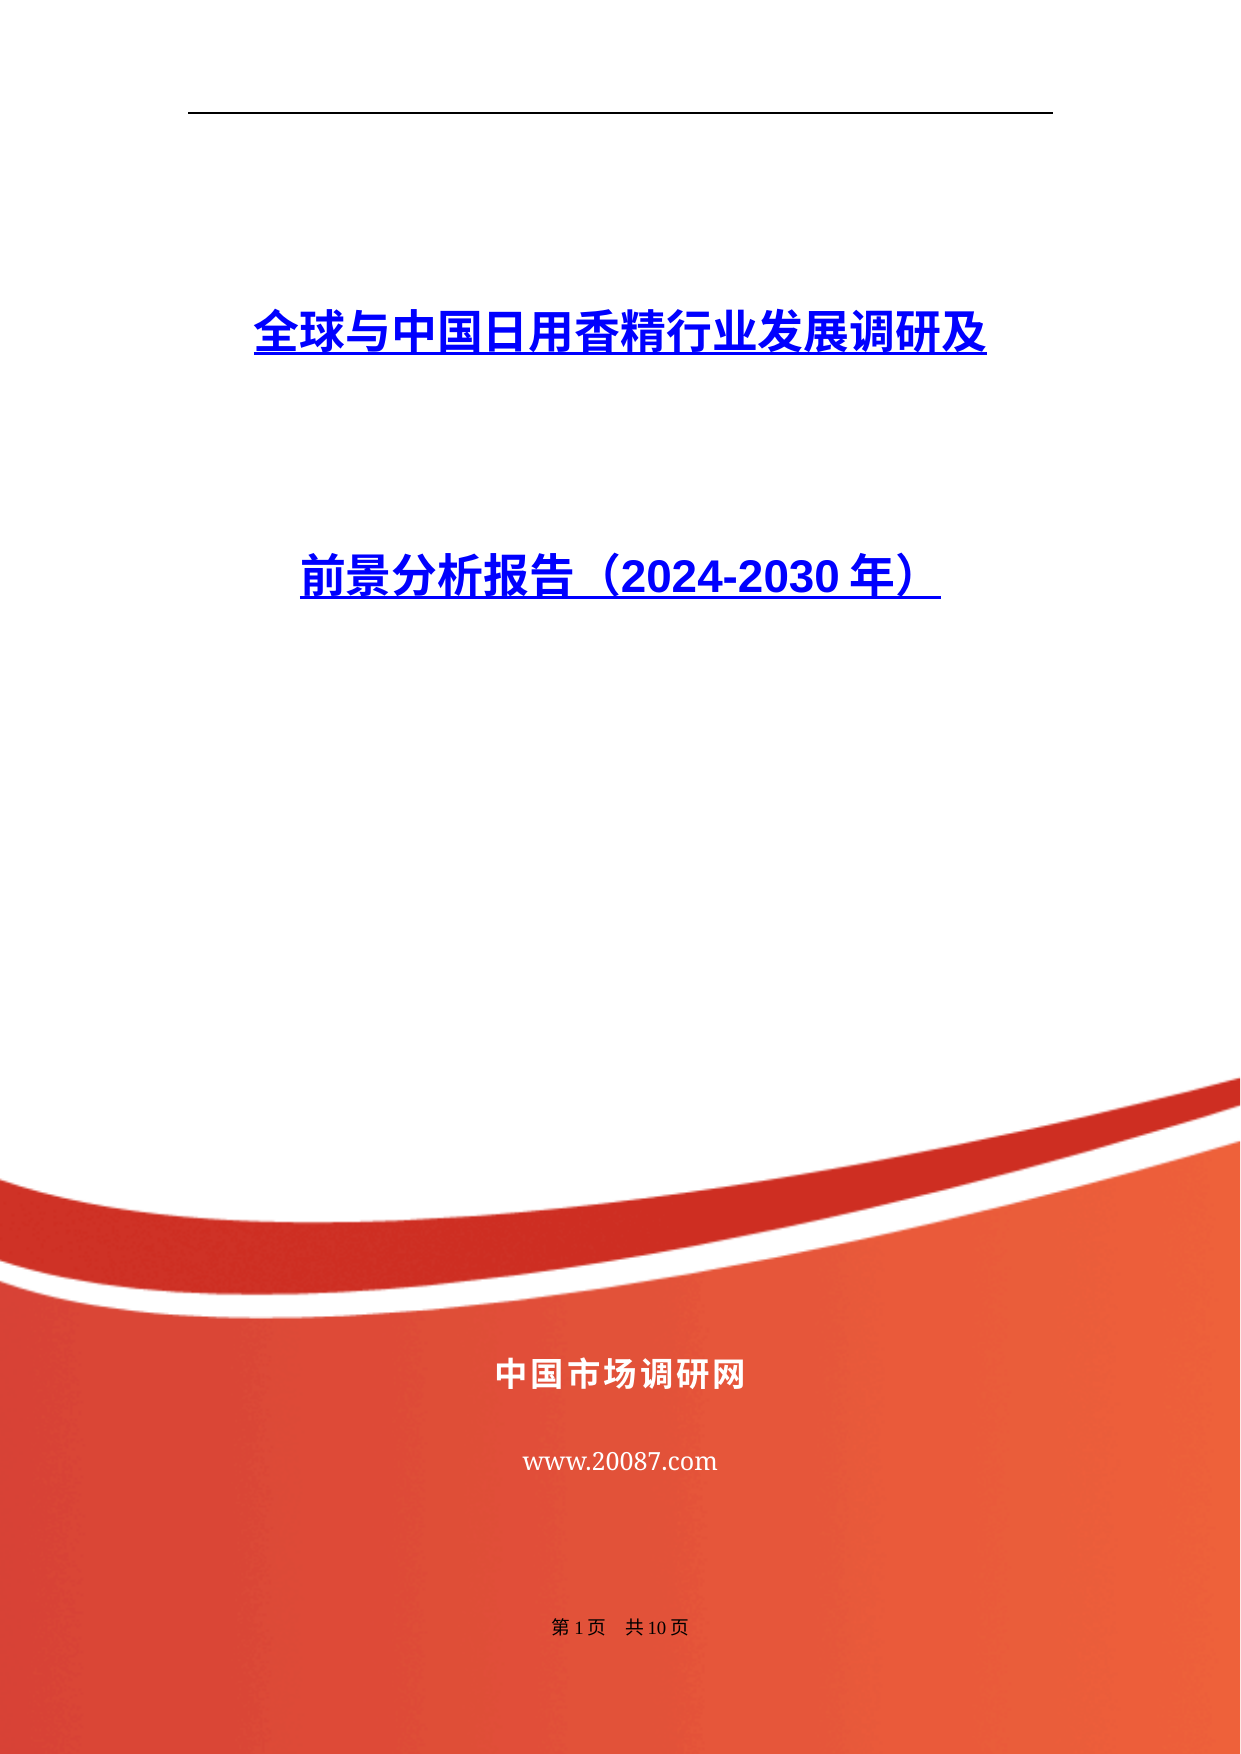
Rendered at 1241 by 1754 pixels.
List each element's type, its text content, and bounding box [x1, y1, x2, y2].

subtitle 中国市场调研网 [187, 1339, 1053, 1404]
text www.20087.com [187, 1428, 1053, 1493]
table_header 全球与中国日用香精行业发展调研及前景分析报告（2024-2030年） [188, 207, 1053, 773]
picture [0, 1006, 1241, 1754]
